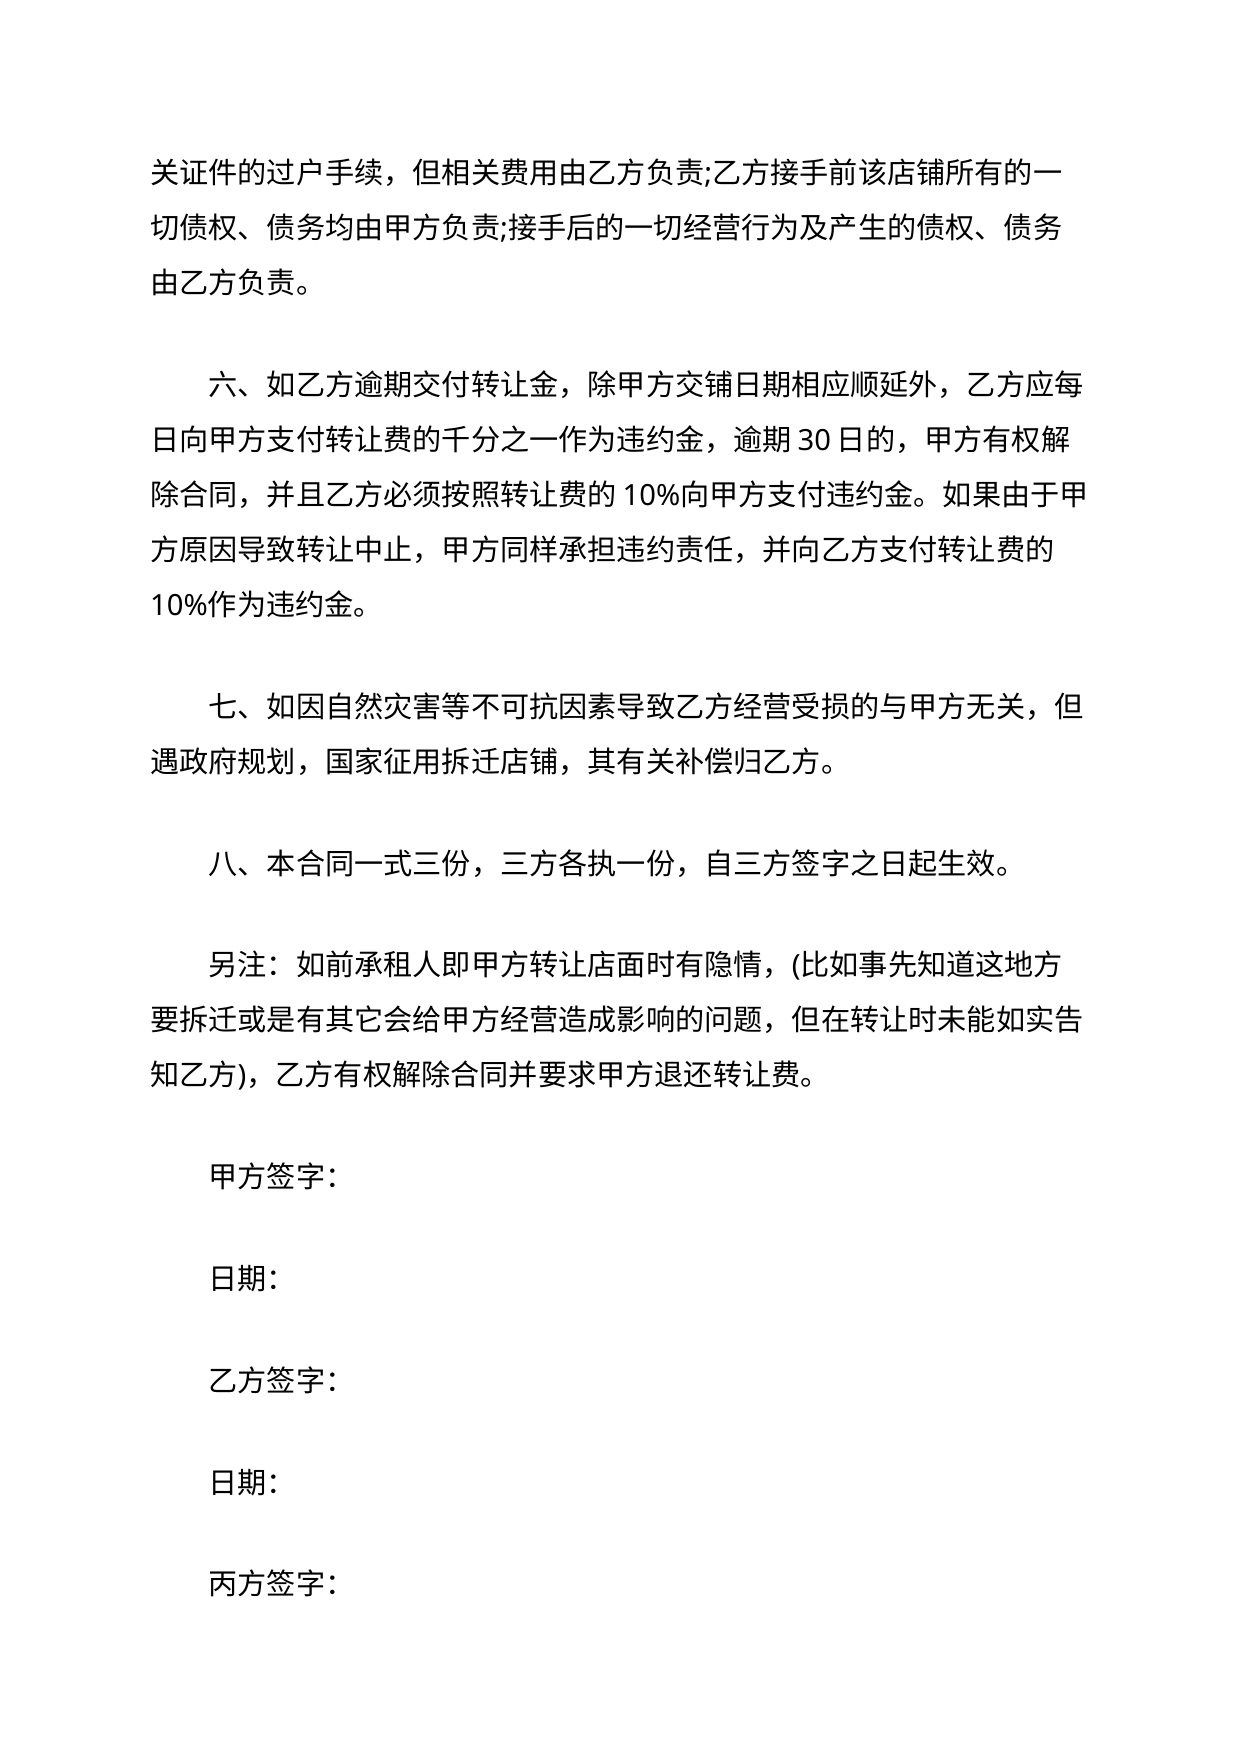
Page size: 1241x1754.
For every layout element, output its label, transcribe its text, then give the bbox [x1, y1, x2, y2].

text 乙方签字： [150, 1357, 1090, 1400]
text 甲方签字： [150, 1154, 1090, 1196]
text 丙方签字： [150, 1561, 1090, 1603]
text 日期： [150, 1256, 1090, 1298]
text 另注：如前承租人即甲方转让店面时有隐情，(比如事先知道这地方要拆迁或是有其它会给甲方经营造成影响的问题，但在转让时未能如实告知乙方)，乙方有权解除合同并要求甲方退还转让费。 [150, 942, 1090, 1094]
text 七、如因自然灾害等不可抗因素导致乙方经营受损的与甲方无关，但遇政府规划，国家征用拆迁店铺，其有关补偿归乙方。 [150, 683, 1090, 781]
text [150, 150, 1090, 302]
text 八、本合同一式三份，三方各执一份，自三方签字之日起生效。 [150, 840, 1090, 882]
text 六、如乙方逾期交付转让金，除甲方交铺日期相应顺延外，乙方应每日向甲方支付转让费的千分之一作为违约金，逾期30日的，甲方有权解除合同，并且乙方必须按照转让费的10%向甲方支付违约金。如果由于甲方原因导致转让中止，甲方同样承担违约责任，并向乙方支付转让费的10%作为违约金。 [150, 362, 1090, 624]
text 日期： [150, 1459, 1090, 1501]
